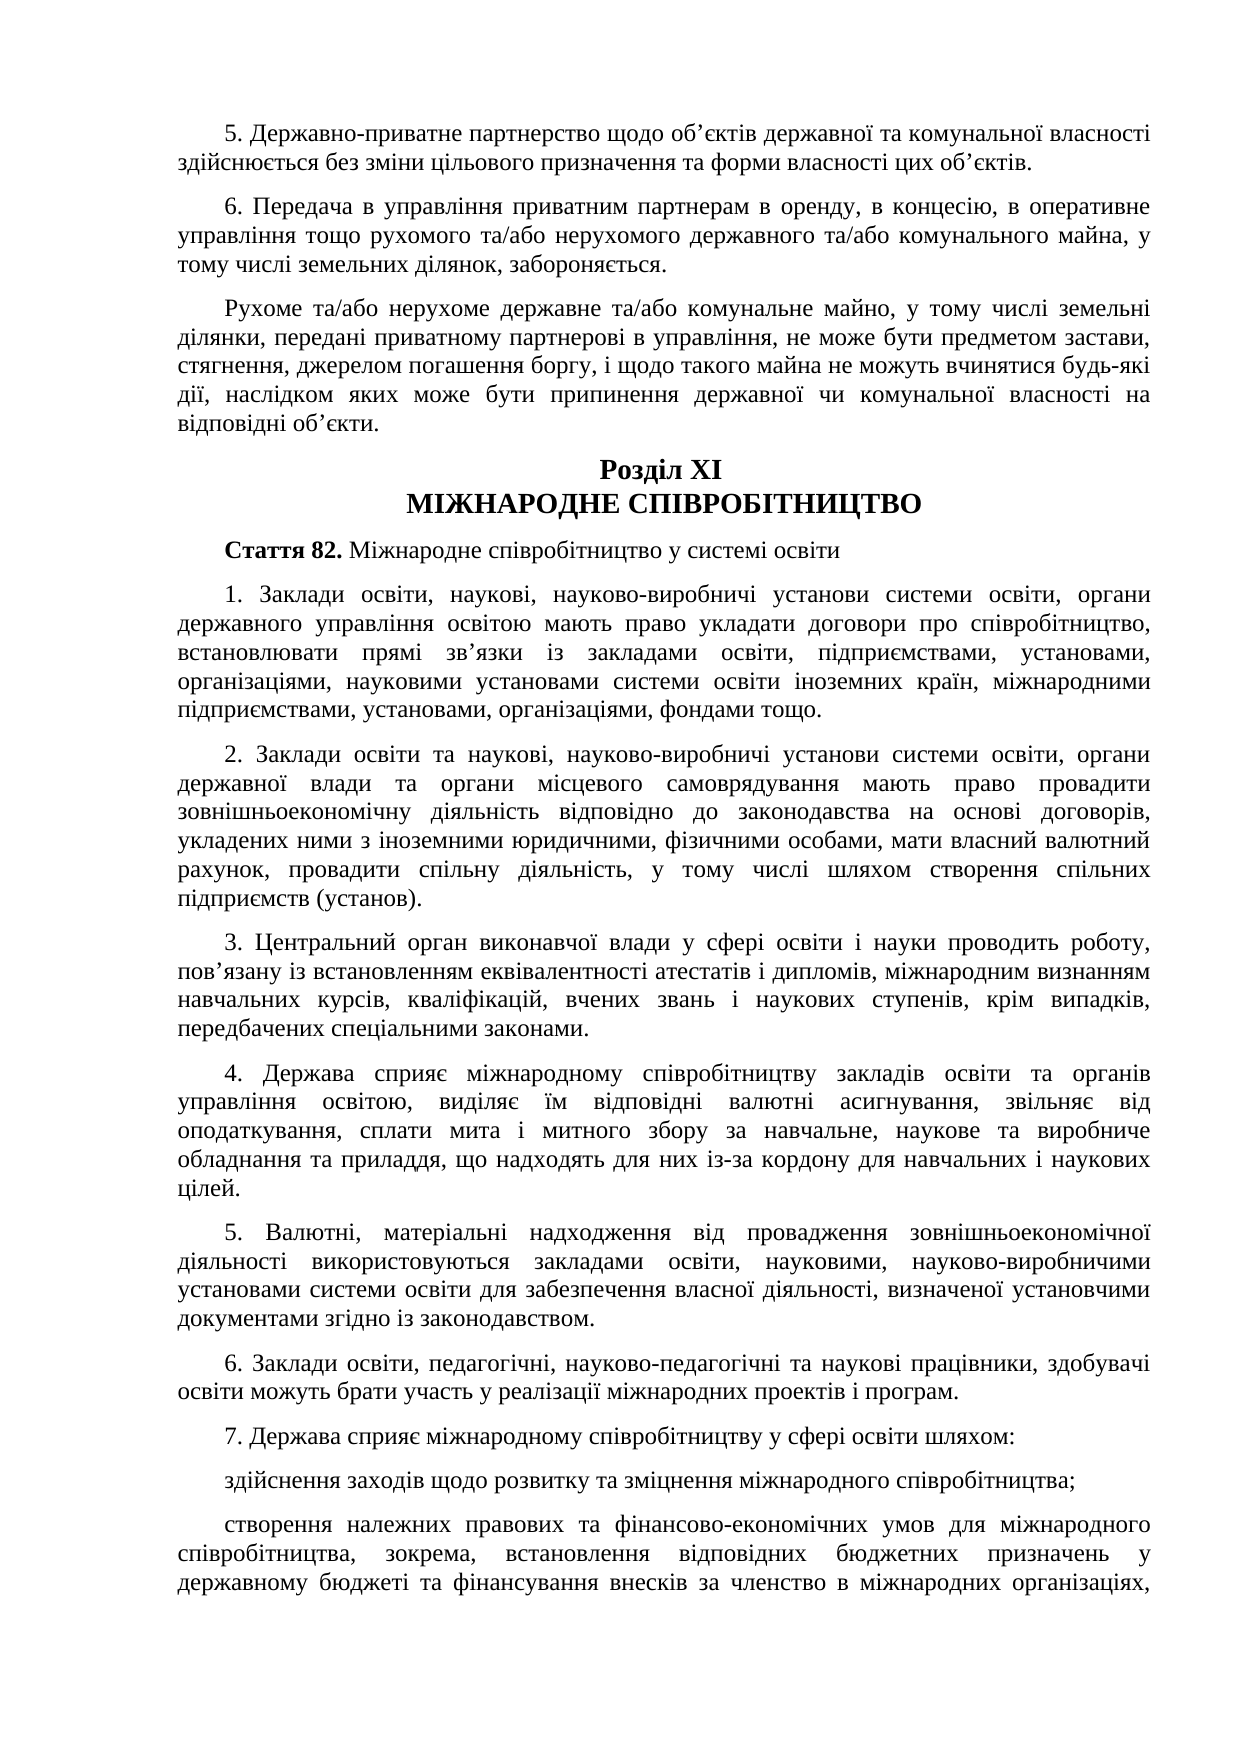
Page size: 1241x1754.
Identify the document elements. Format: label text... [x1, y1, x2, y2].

text 1. Заклади освіти, наукові, науково-виробничі установи системи освіти, органи державного управління освітою мають право укладати договори про співробітництво, встановлювати прямі зв’язки із закладами освіти, підприємствами, установами, організаціями, науковими установами системи освіти іноземних країн, міжнародними підприємствами, установами, організаціями, фондами тощо. [177, 579, 1152, 723]
text 6. Заклади освіти, педагогічні, науково-педагогічні та наукові працівники, здобувачі освіти можуть брати участь у реалізації міжнародних проектів і програм. [177, 1348, 1152, 1405]
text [177, 1509, 1152, 1596]
text 6. Передача в управління приватним партнерам в оренду, в концесію, в оперативне управління тощо рухомого та/або нерухомого державного та/або комунального майна, у тому числі земельних ділянок, забороняється. [177, 191, 1152, 277]
text здійснення заходів щодо розвитку та зміцнення міжнародного співробітництва; [177, 1465, 1152, 1494]
text Стаття 82. Міжнародне співробітництво у системі освіти [177, 535, 1152, 564]
text 5. Валютні, матеріальні надходження від провадження зовнішньоекономічної діяльності використовуються закладами освіти, науковими, науково-виробничими установами системи освіти для забезпечення власної діяльності, визначеної установчими документами згідно із законодавством. [177, 1217, 1152, 1332]
text 7. Держава сприяє міжнародному співробітництву у сфері освіти шляхом: [177, 1421, 1152, 1449]
text 3. Центральний орган виконавчої влади у сфері освіти і науки проводить роботу, пов’язану із встановленням еквівалентності атестатів і дипломів, міжнародним визнанням навчальних курсів, кваліфікацій, вчених звань і наукових ступенів, крім випадків, передбачених спеціальними законами. [177, 927, 1152, 1042]
text 2. Заклади освіти та наукові, науково-виробничі установи системи освіти, органи державної влади та органи місцевого самоврядування мають право провадити зовнішньоекономічну діяльність відповідно до законодавства на основі договорів, укладених ними з іноземними юридичними, фізичними особами, мати власний валютний рахунок, провадити спільну діяльність, у тому числі шляхом створення спільних підприємств (установ). [177, 739, 1152, 911]
text 4. Держава сприяє міжнародному співробітництву закладів освіти та органів управління освітою, виділяє їм відповідні валютні асигнування, звільняє від оподаткування, сплати мита і митного збору за навчальне, наукове та виробниче обладнання та приладдя, що надходять для них із-за кордону для навчальних і наукових цілей. [177, 1058, 1152, 1201]
text Рухоме та/або нерухоме державне та/або комунальне майно, у тому числі земельні ділянки, передані приватному партнерові в управління, не може бути предметом застави, стягнення, джерелом погашення боргу, і щодо такого майна не можуть вчинятися будь-які дії, наслідком яких може бути припинення державної чи комунальної власності на відповідні об’єкти. [177, 293, 1152, 437]
text Розділ XI МІЖНАРОДНЕ СПІВРОБІТНИЦТВО [224, 452, 1105, 519]
text 5. Державно-приватне партнерство щодо об’єктів державної та комунальної власності здійснюється без зміни цільового призначення та форми власності цих об’єктів. [177, 118, 1152, 176]
